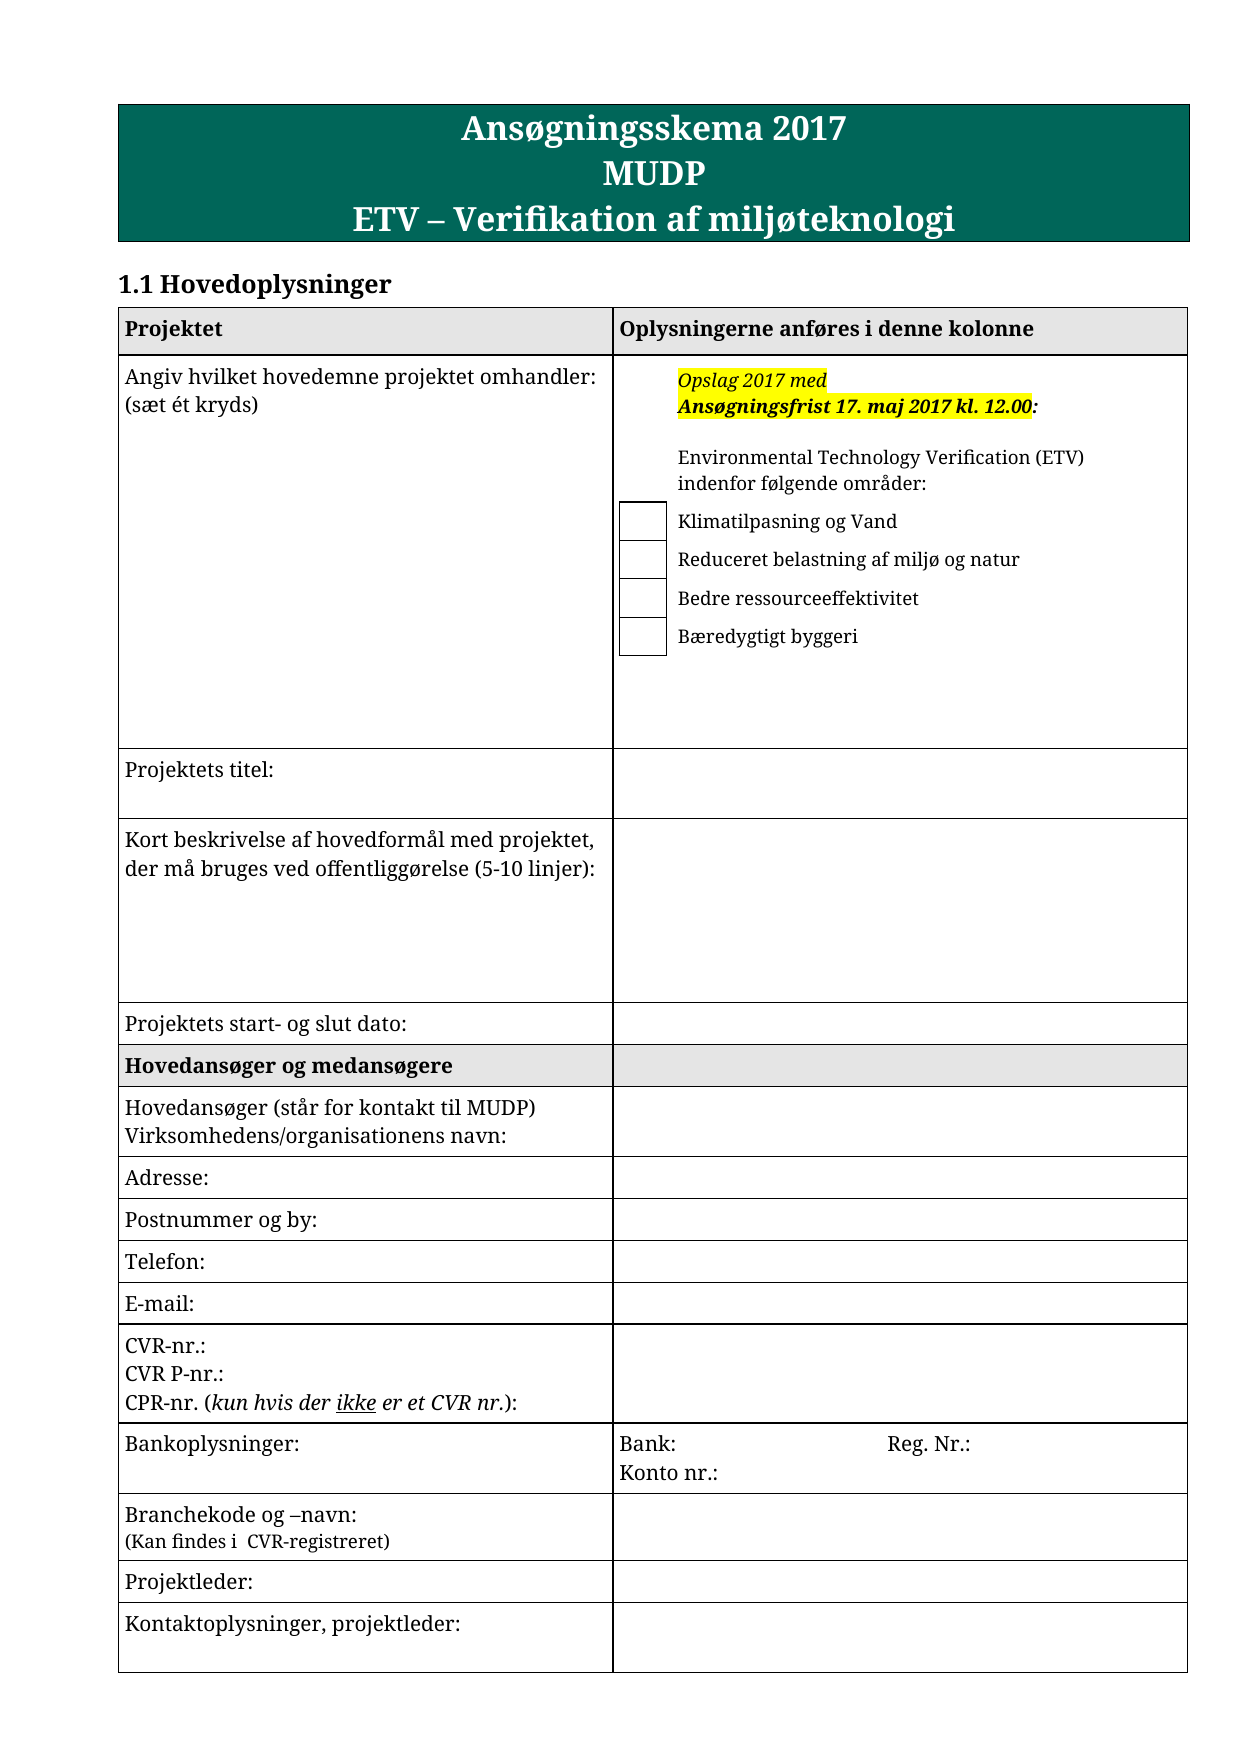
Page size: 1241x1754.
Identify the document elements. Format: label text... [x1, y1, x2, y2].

table_cell [614, 1561, 1187, 1602]
table_cell [614, 1494, 1187, 1560]
table_cell Hovedansøger (står for kontakt til MUDP) Virksomhedens/organisationens navn: [119, 1087, 612, 1156]
table_cell Projektets titel: [119, 749, 612, 818]
table_cell [614, 1157, 1187, 1198]
table_cell E-mail: [119, 1283, 612, 1323]
table_cell Bankoplysninger: [119, 1424, 612, 1492]
table_cell Projektets start- og slut dato: [119, 1003, 612, 1044]
table_header Oplysningerne anføres i denne kolonne [614, 308, 1187, 354]
table_cell Angiv hvilket hovedemne projektet omhandler: (sæt ét kryds) [119, 356, 612, 747]
table_cell [614, 1283, 1187, 1323]
table_cell [614, 1241, 1187, 1281]
table_cell Adresse: [119, 1157, 612, 1198]
table_cell Branchekode og –navn: (Kan findes i CVR-registreret) [119, 1494, 612, 1560]
table_header Projektet [119, 308, 612, 354]
table_cell [614, 749, 1187, 818]
table_cell [614, 1199, 1187, 1239]
table_cell [614, 1045, 1187, 1086]
table_cell Postnummer og by: [119, 1199, 612, 1239]
table_cell Projektleder: [119, 1561, 612, 1602]
table_cell [614, 819, 1187, 1002]
table_cell Bank: Reg. Nr.: Konto nr.: [614, 1424, 1187, 1492]
table_cell [614, 356, 1187, 747]
table_cell Kontaktoplysninger, projektleder: [119, 1603, 612, 1672]
table_cell Telefon: [119, 1241, 612, 1281]
table_cell [614, 1603, 1187, 1672]
table_cell Hovedansøger og medansøgere [119, 1045, 612, 1086]
table_header Ansøgningsskema 2017 MUDP ETV – Verifikation af miljøteknologi [119, 105, 1189, 241]
table_cell Kort beskrivelse af hovedformål med projektet, der må bruges ved offentliggørelse (5-10 linjer): [119, 819, 612, 1002]
subtitle 1.1 Hovedoplysninger [118, 267, 1122, 301]
table_cell [614, 1003, 1187, 1044]
table_cell [614, 1325, 1187, 1422]
table_cell [614, 1087, 1187, 1156]
table_cell CVR-nr.: CVR P-nr.: CPR-nr. (kun hvis der ikke er et CVR nr.): [119, 1325, 612, 1422]
